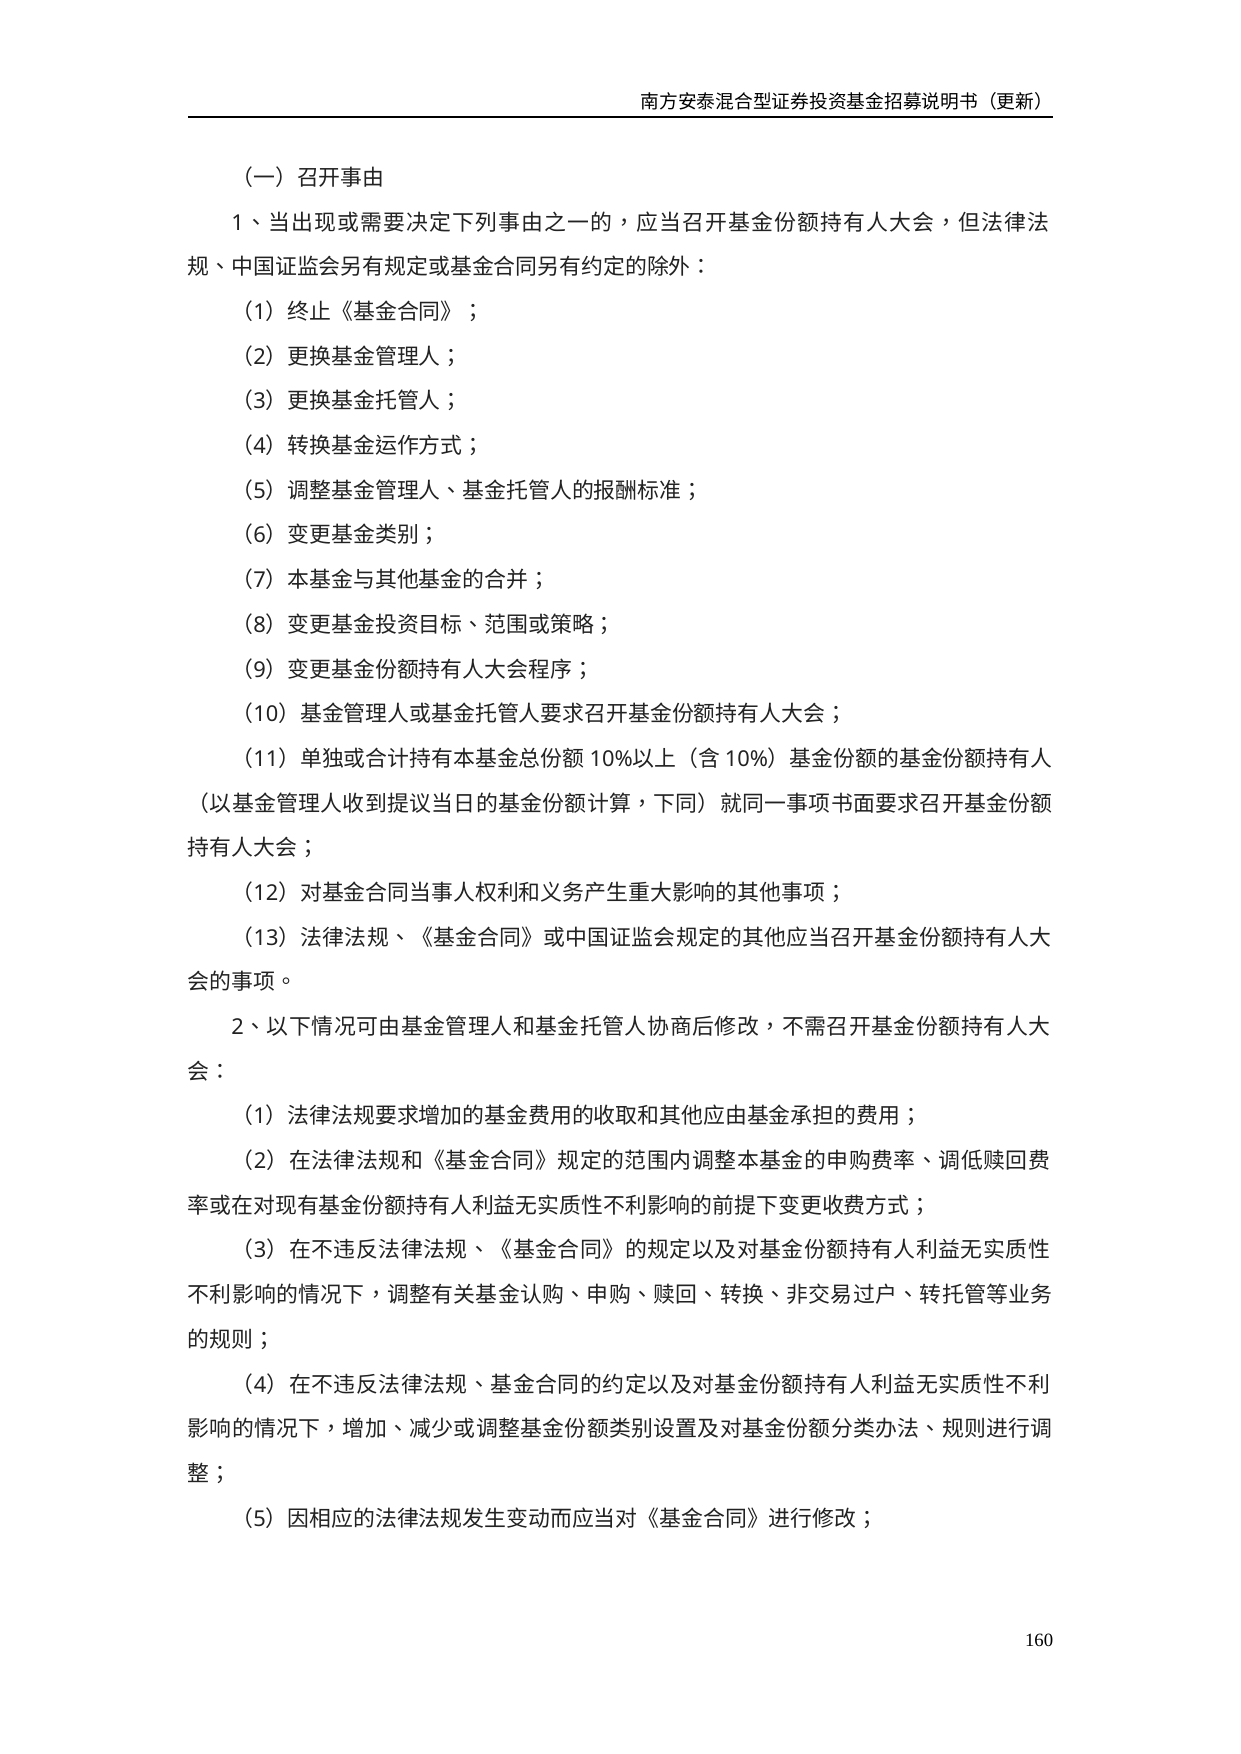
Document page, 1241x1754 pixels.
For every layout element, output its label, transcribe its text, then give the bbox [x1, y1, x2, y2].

text （2）在法律法规和《基金合同》规定的范围内调整本基金的申购费率、调低赎回费率或在对现有基金份额持有人利益无实质性不利影响的前提下变更收费方式； [187, 1145, 1053, 1219]
text （1）终止《基金合同》； [187, 296, 1053, 326]
text （5）调整基金管理人、基金托管人的报酬标准； [187, 475, 1053, 504]
text （11）单独或合计持有本基金总份额10%以上（含10%）基金份额的基金份额持有人（以基金管理人收到提议当日的基金份额计算，下同）就同一事项书面要求召开基金份额持有人大会； [187, 743, 1053, 862]
text （3）在不违反法律法规、《基金合同》的规定以及对基金份额持有人利益无实质性不利影响的情况下，调整有关基金认购、申购、赎回、转换、非交易过户、转托管等业务的规则； [187, 1234, 1053, 1354]
text 2、以下情况可由基金管理人和基金托管人协商后修改，不需召开基金份额持有人大会： [187, 1011, 1053, 1086]
text （一）召开事由 [187, 162, 1053, 192]
text （4）转换基金运作方式； [187, 430, 1053, 460]
text （2）更换基金管理人； [187, 341, 1053, 371]
text （5）因相应的法律法规发生变动而应当对《基金合同》进行修改； [187, 1503, 1053, 1532]
text （3）更换基金托管人； [187, 385, 1053, 415]
text （13）法律法规、《基金合同》或中国证监会规定的其他应当召开基金份额持有人大会的事项。 [187, 922, 1053, 996]
text （12）对基金合同当事人权利和义务产生重大影响的其他事项； [187, 877, 1053, 907]
text 1、当出现或需要决定下列事由之一的，应当召开基金份额持有人大会，但法律法规、中国证监会另有规定或基金合同另有约定的除外： [187, 207, 1053, 281]
text （10）基金管理人或基金托管人要求召开基金份额持有人大会； [187, 698, 1053, 728]
text （1）法律法规要求增加的基金费用的收取和其他应由基金承担的费用； [187, 1100, 1053, 1130]
text （8）变更基金投资目标、范围或策略； [187, 609, 1053, 639]
text （9）变更基金份额持有人大会程序； [187, 653, 1053, 683]
text （7）本基金与其他基金的合并； [187, 564, 1053, 594]
text （4）在不违反法律法规、基金合同的约定以及对基金份额持有人利益无实质性不利影响的情况下，增加、减少或调整基金份额类别设置及对基金份额分类办法、规则进行调整； [187, 1368, 1053, 1488]
text （6）变更基金类别； [187, 519, 1053, 549]
